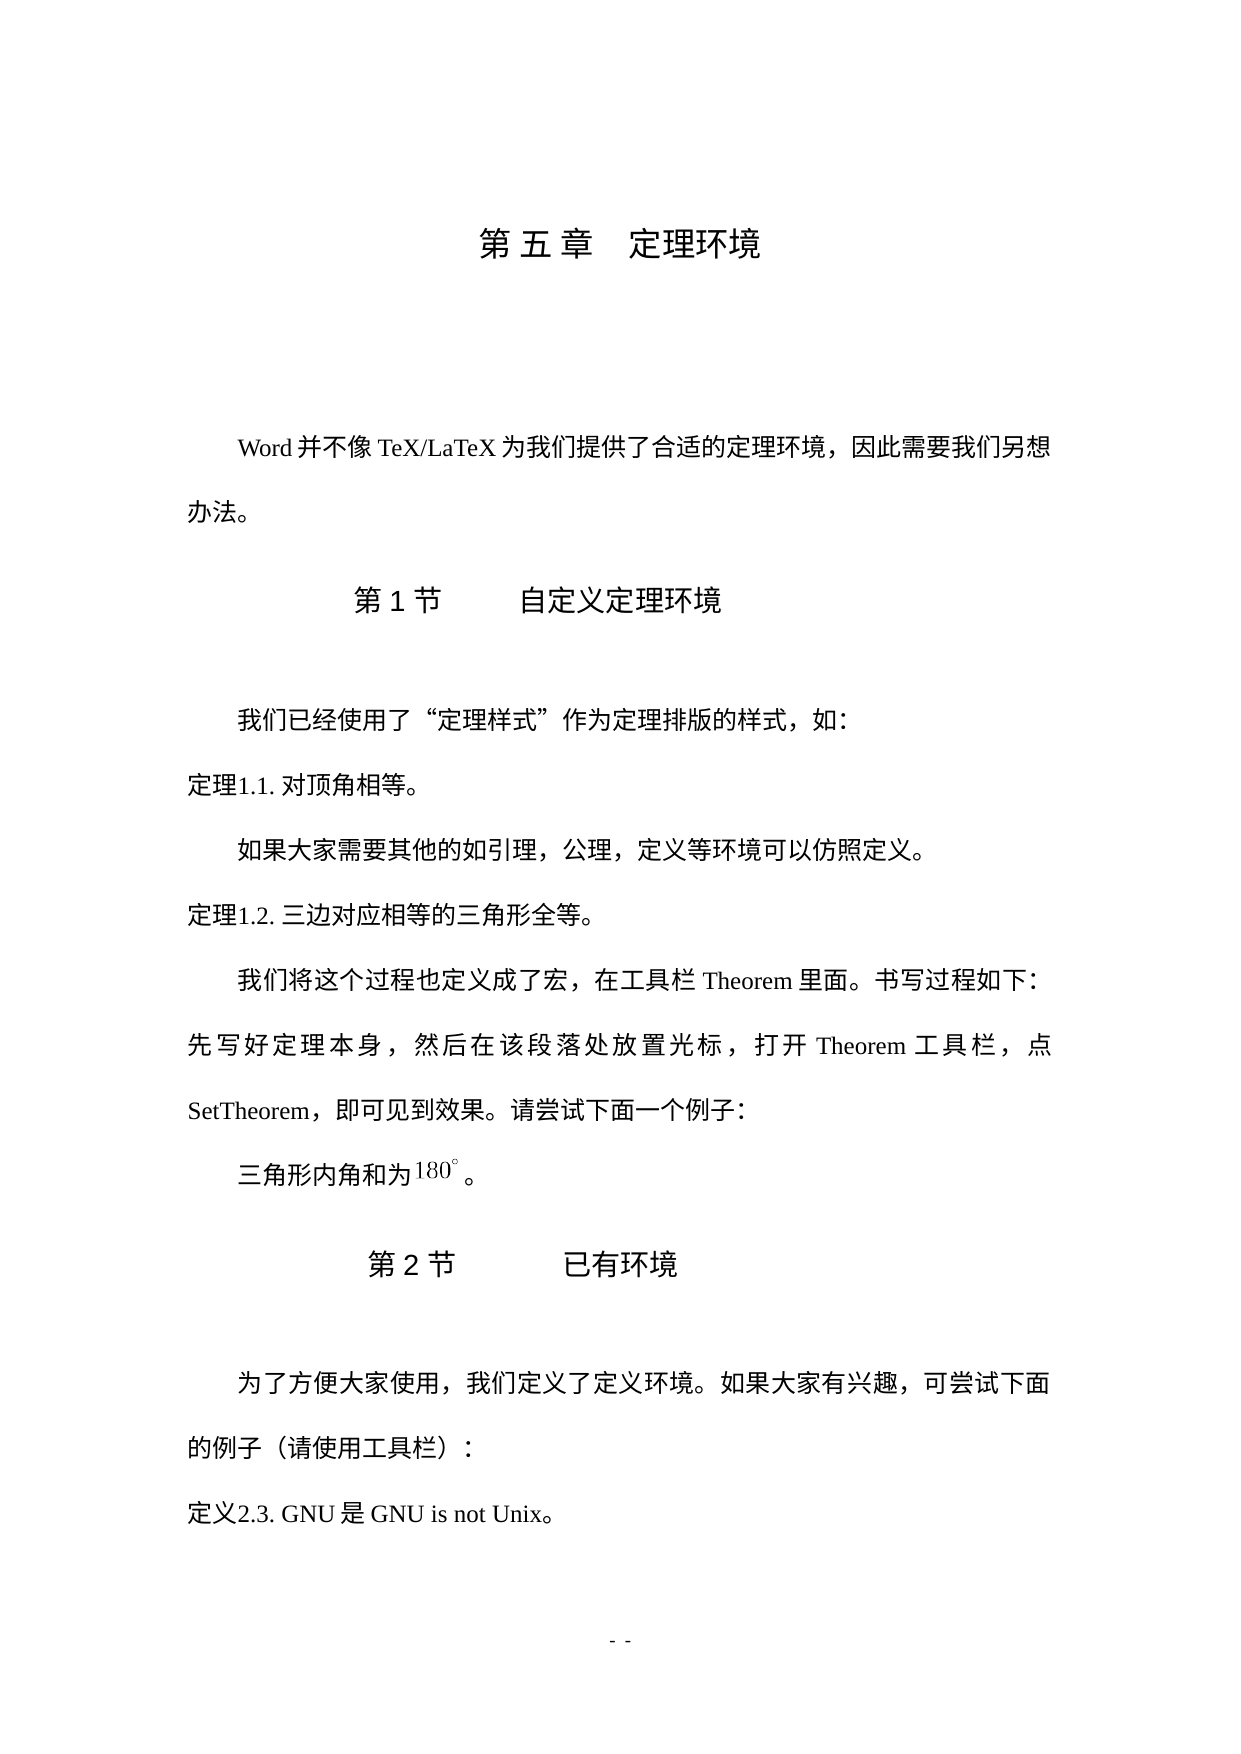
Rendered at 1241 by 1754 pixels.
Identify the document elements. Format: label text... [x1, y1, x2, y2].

subtitle 自定义定理环境 [37, 567, 1053, 632]
subtitle 已有环境 [37, 1230, 1053, 1295]
text 定理1.1. 对顶角相等。 [37, 751, 1053, 816]
subtitle 定理环境 [187, 209, 1053, 274]
text 为了方便大家使用，我们定义了定义环境。如果大家有兴趣，可尝试下面的例子（请使用工具栏）： [187, 1349, 1053, 1479]
text 定理1.2. 三边对应相等的三角形全等。 [37, 881, 1053, 946]
text 三角形内角和为。 [187, 1141, 1053, 1206]
text 如果大家需要其他的如引理，公理，定义等环境可以仿照定义。 [187, 816, 1053, 881]
text 我们将这个过程也定义成了宏，在工具栏Theorem里面。书写过程如下：先写好定理本身，然后在该段落处放置光标，打开Theorem工具栏，点SetTheorem，即可见到效果。请尝试下面一个例子： [187, 946, 1053, 1141]
text Word并不像TeX/LaTeX为我们提供了合适的定理环境，因此需要我们另想办法。 [187, 413, 1053, 543]
text 我们已经使用了“定理样式”作为定理排版的样式，如： [187, 686, 1053, 751]
